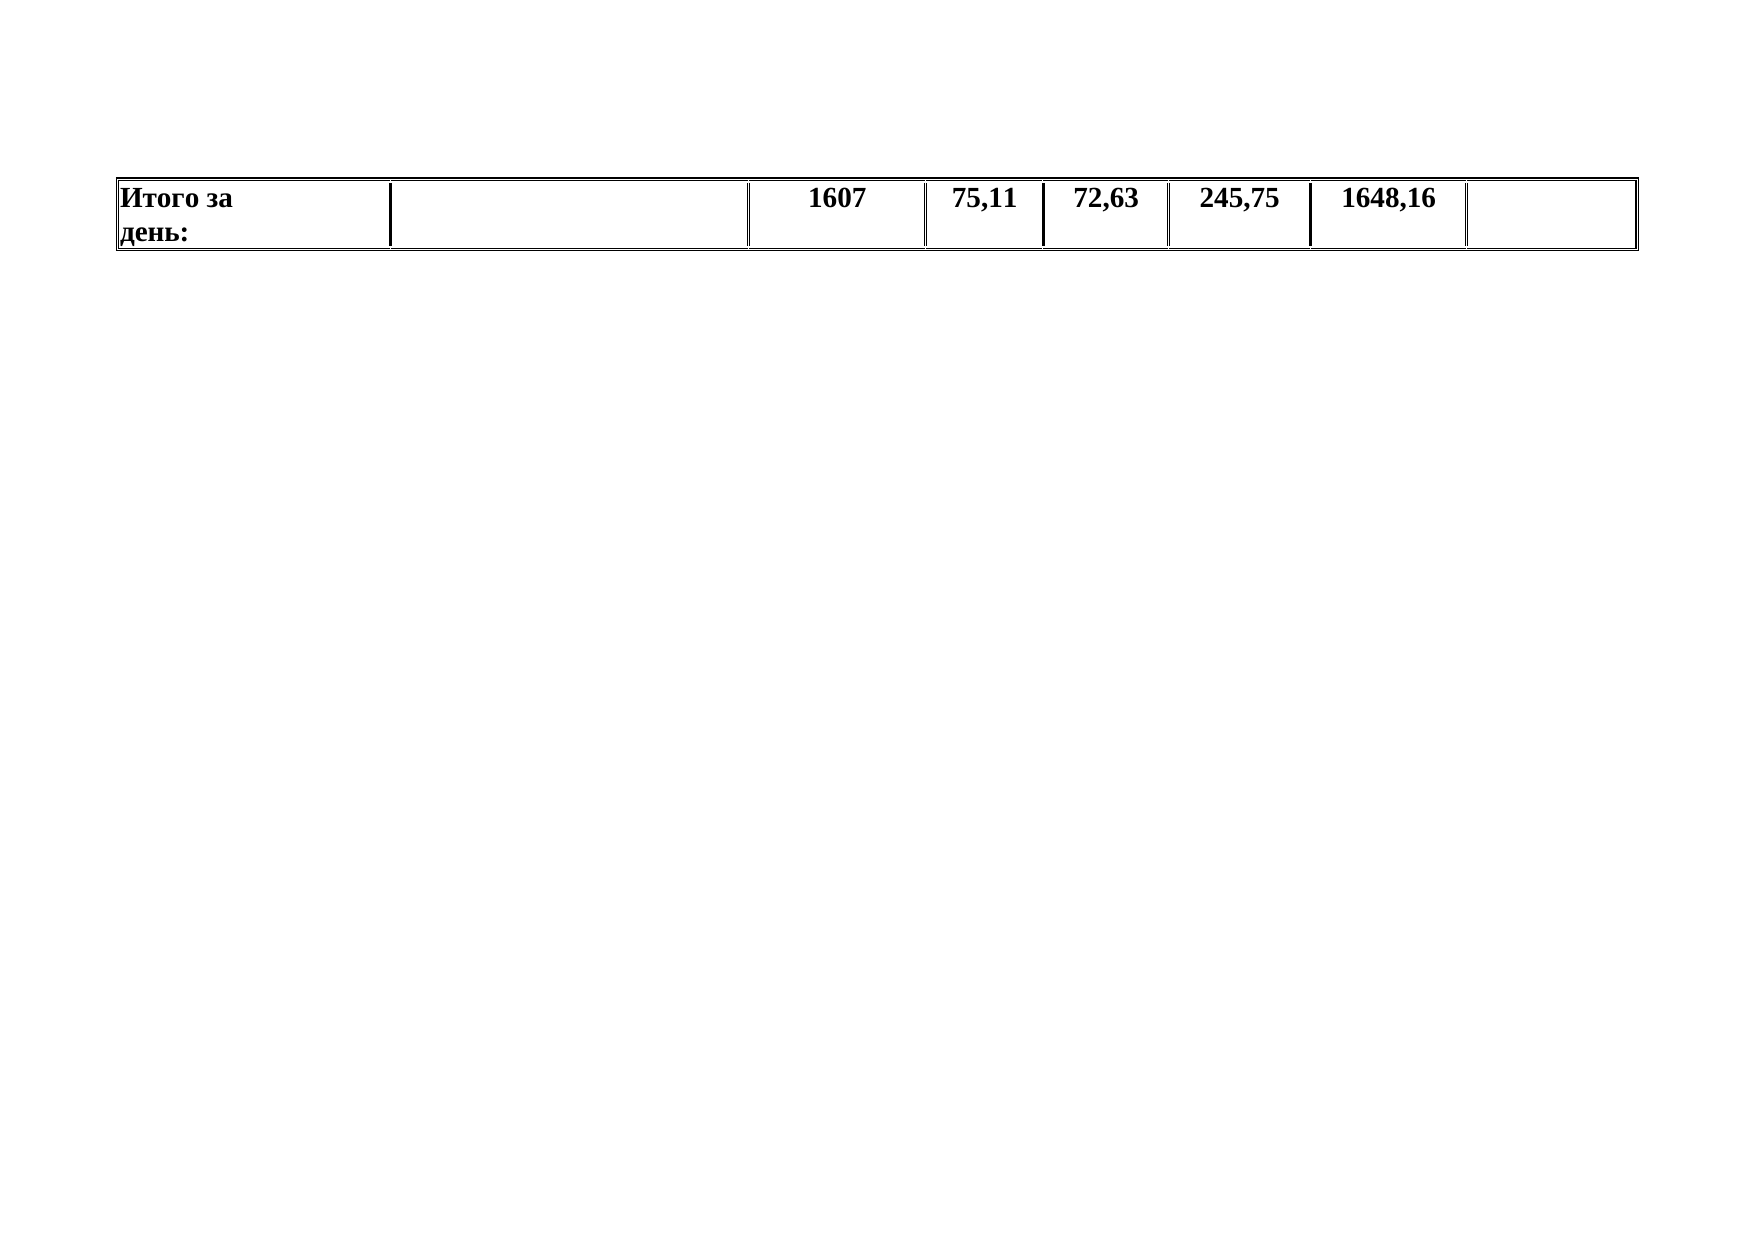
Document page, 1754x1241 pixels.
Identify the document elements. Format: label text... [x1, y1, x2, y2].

table_cell [390, 181, 748, 247]
table_cell [1466, 181, 1635, 247]
table_cell 1648,16 [1310, 181, 1466, 247]
table_cell 75,11 [926, 179, 1043, 247]
table_cell 245,75 [1169, 181, 1310, 247]
table_cell 72,63 [1043, 181, 1168, 247]
table_cell 1607 [749, 181, 926, 247]
table_cell Итого за день: [119, 181, 390, 247]
